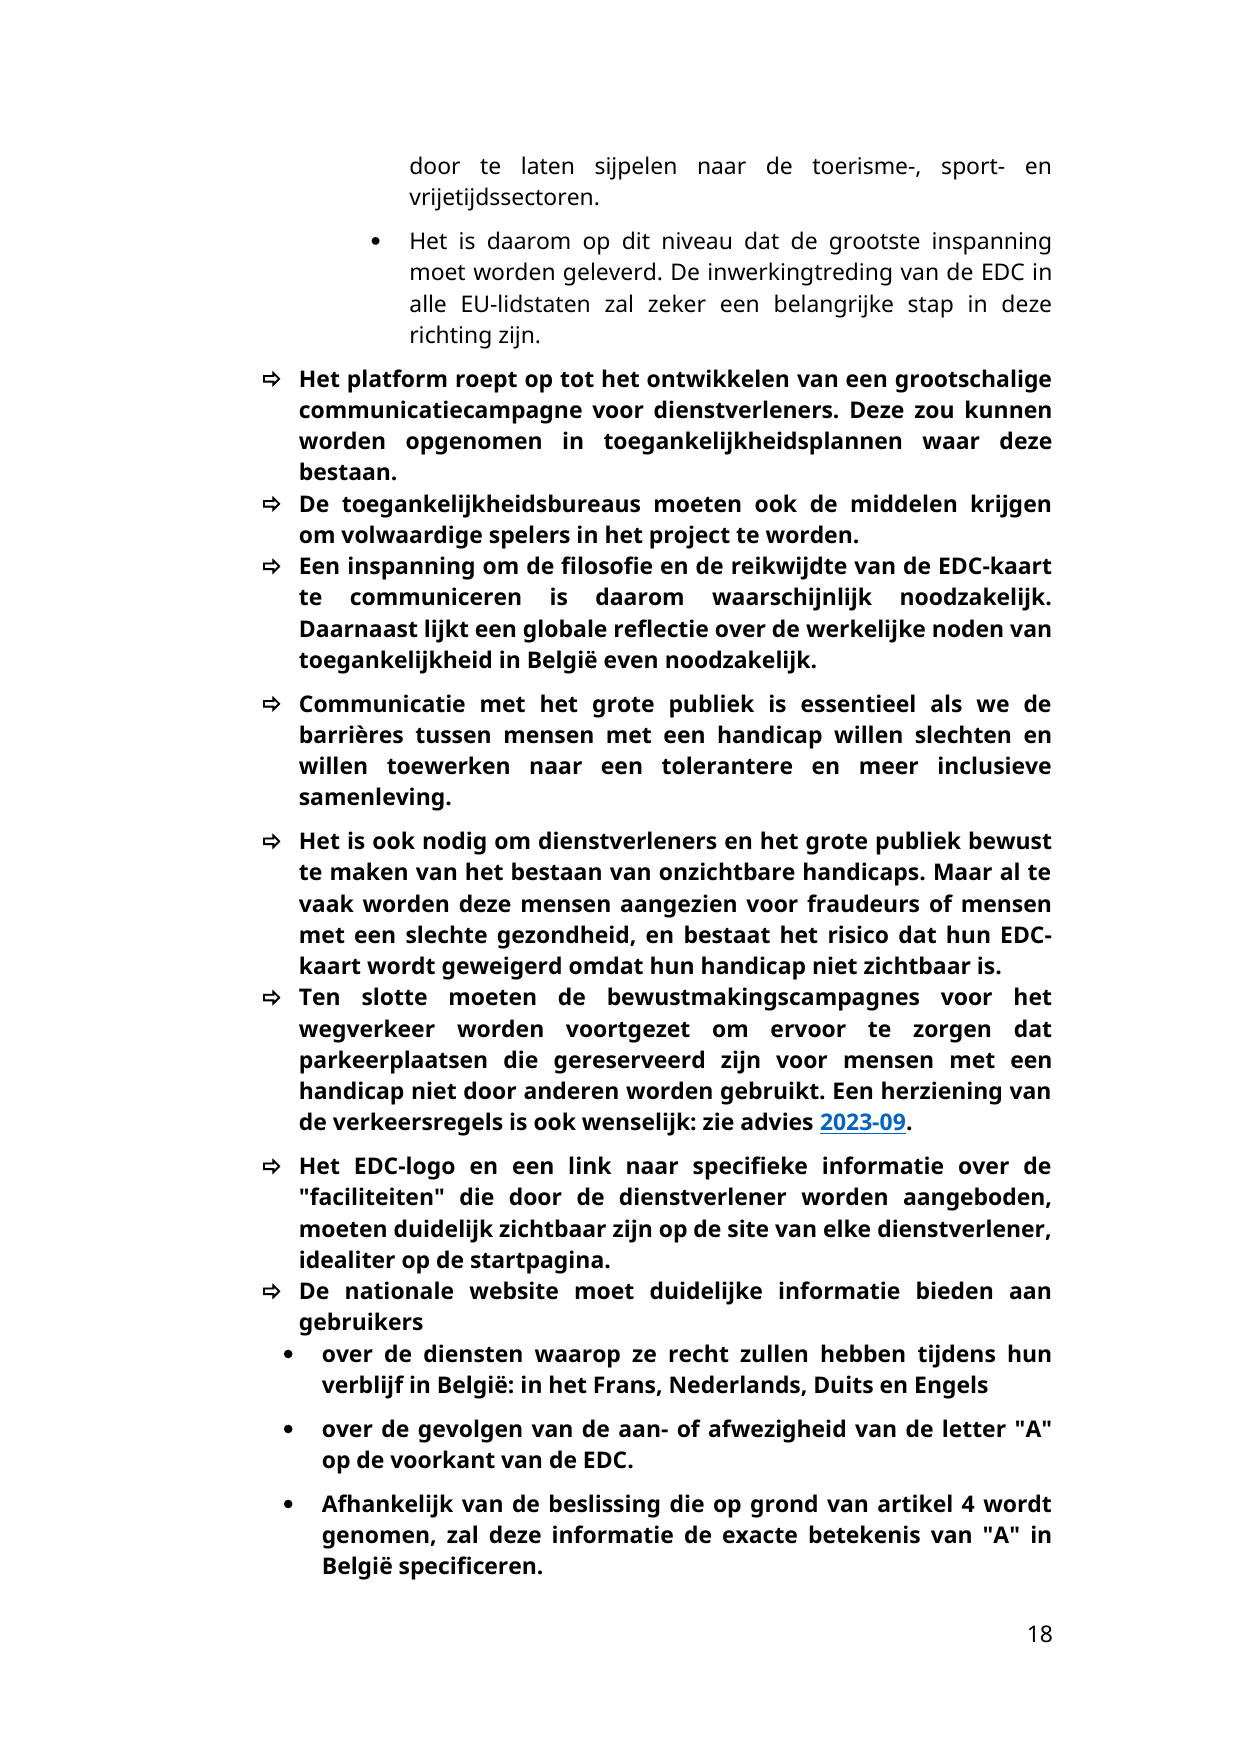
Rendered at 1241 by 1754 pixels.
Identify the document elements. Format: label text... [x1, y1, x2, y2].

list Het EDC-logo en een link naar specifieke informatie over de "faciliteiten" die door de dienstverlener worden aangeboden, moeten duidelijk zichtbaar zijn op de site van elke dienstverlener, idealiter op de startpagina. [261, 1150, 1053, 1275]
list Afhankelijk van de beslissing die op grond van artikel 4 wordt genomen, zal deze informatie de exacte betekenis van "A" in België specificeren. [284, 1487, 1053, 1581]
list De nationale website moet duidelijke informatie bieden aan gebruikers [261, 1275, 1053, 1337]
list Ten slotte moeten de bewustmakingscampagnes voor het wegverkeer worden voortgezet om ervoor te zorgen dat parkeerplaatsen die gereserveerd zijn voor mensen met een handicap niet door anderen worden gebruikt. Een herziening van de verkeersregels is ook wenselijk: zie advies 2023-09. [261, 981, 1053, 1137]
list Het is daarom op dit niveau dat de grootste inspanning moet worden geleverd. De inwerkingtreding van de EDC in alle EU-lidstaten zal zeker een belangrijke stap in deze richting zijn. [372, 225, 1053, 350]
list over de diensten waarop ze recht zullen hebben tijdens hun verblijf in België: in het Frans, Nederlands, Duits en Engels [284, 1337, 1053, 1400]
list over de gevolgen van de aan- of afwezigheid van de letter "A" op de voorkant van de EDC. [284, 1412, 1053, 1475]
list Het platform roept op tot het ontwikkelen van een grootschalige communicatiecampagne voor dienstverleners. Deze zou kunnen worden opgenomen in toegankelijkheidsplannen waar deze bestaan. [261, 362, 1053, 487]
list Communicatie met het grote publiek is essentieel als we de barrières tussen mensen met een handicap willen slechten en willen toewerken naar een tolerantere en meer inclusieve samenleving. [261, 687, 1053, 812]
list Een inspanning om de filosofie en de reikwijdte van de EDC-kaart te communiceren is daarom waarschijnlijk noodzakelijk. Daarnaast lijkt een globale reflectie over de werkelijke noden van toegankelijkheid in België even noodzakelijk. [261, 550, 1053, 675]
list De toegankelijkheidsbureaus moeten ook de middelen krijgen om volwaardige spelers in het project te worden. [261, 487, 1053, 550]
list Het is ook nodig om dienstverleners en het grote publiek bewust te maken van het bestaan van onzichtbare handicaps. Maar al te vaak worden deze mensen aangezien voor fraudeurs of mensen met een slechte gezondheid, en bestaat het risico dat hun EDC-kaart wordt geweigerd omdat hun handicap niet zichtbaar is. [261, 825, 1053, 981]
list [372, 150, 1053, 212]
